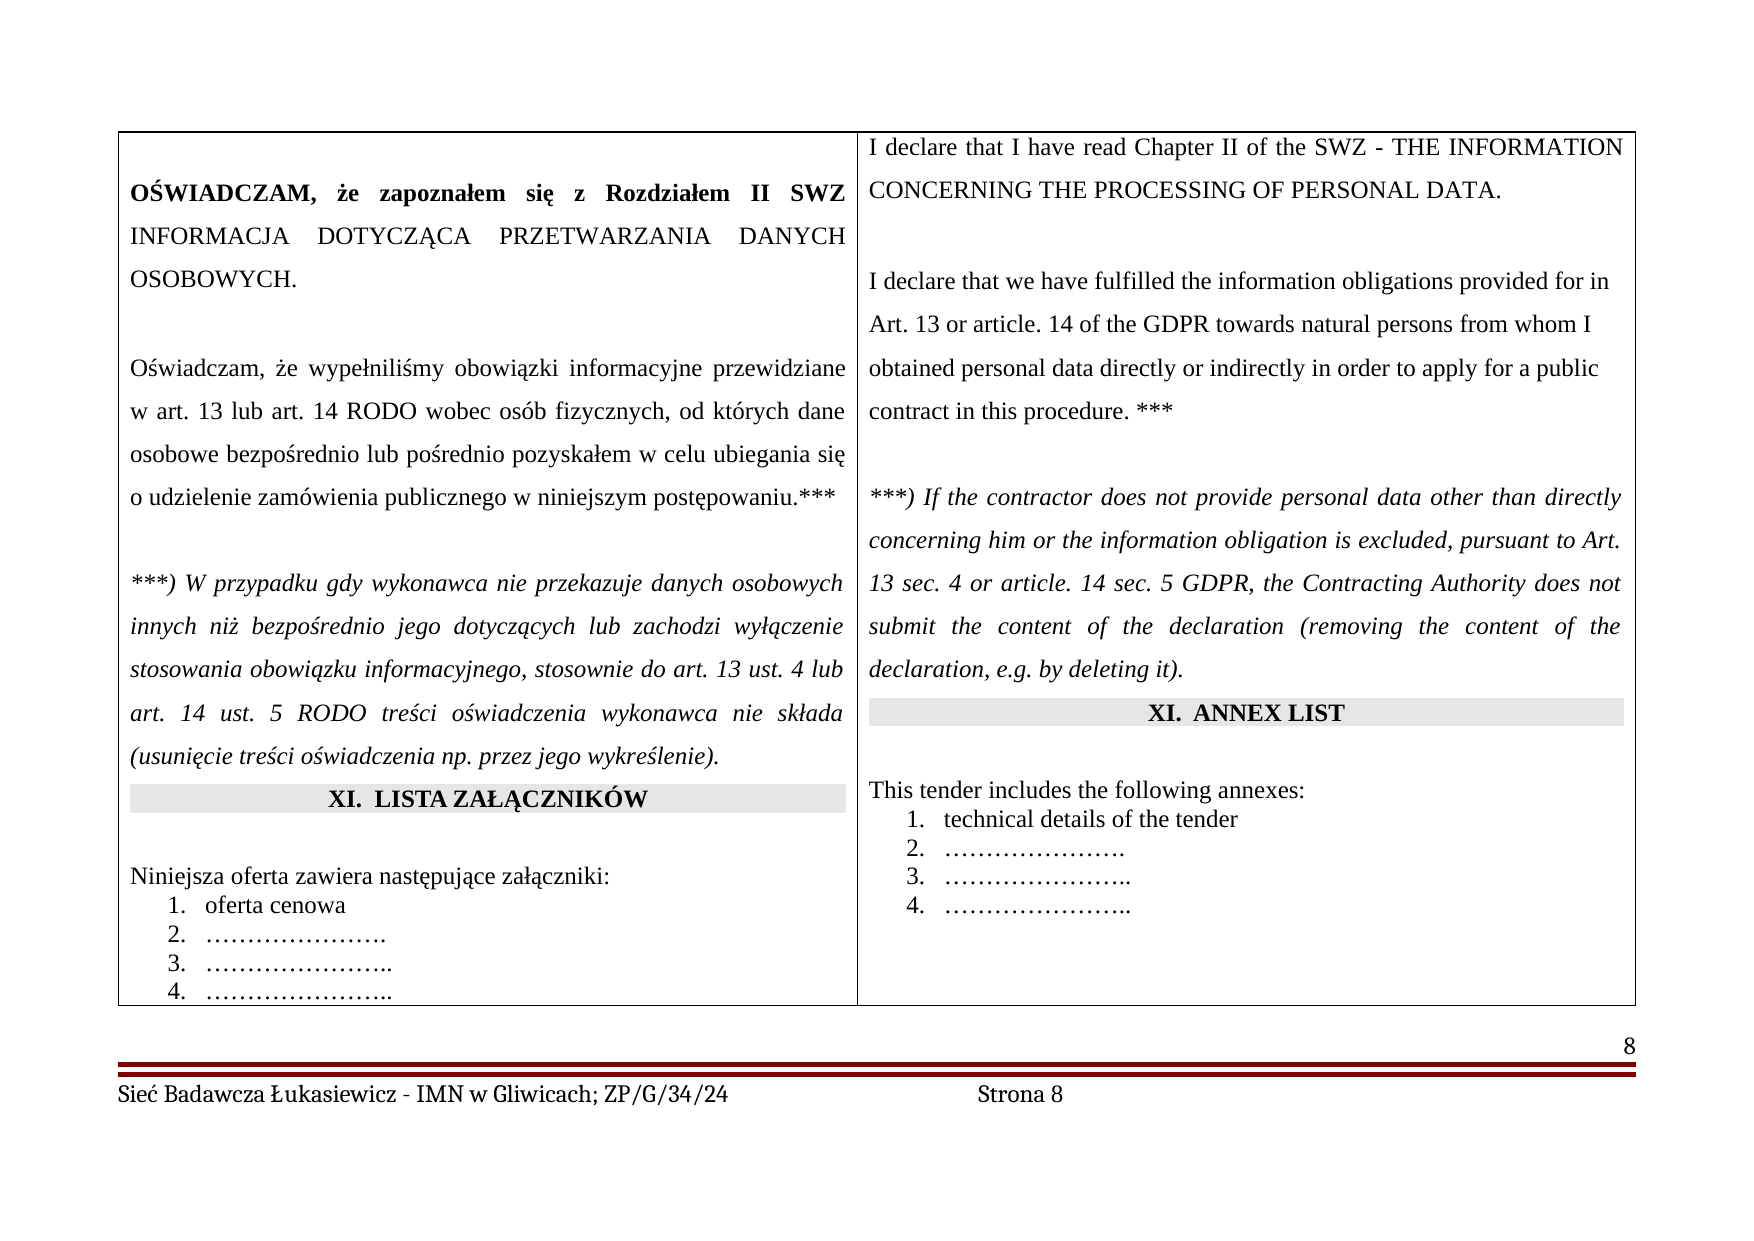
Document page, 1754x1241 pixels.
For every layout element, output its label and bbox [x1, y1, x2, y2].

table_header [858, 133, 1635, 1005]
table_header [119, 133, 857, 1005]
